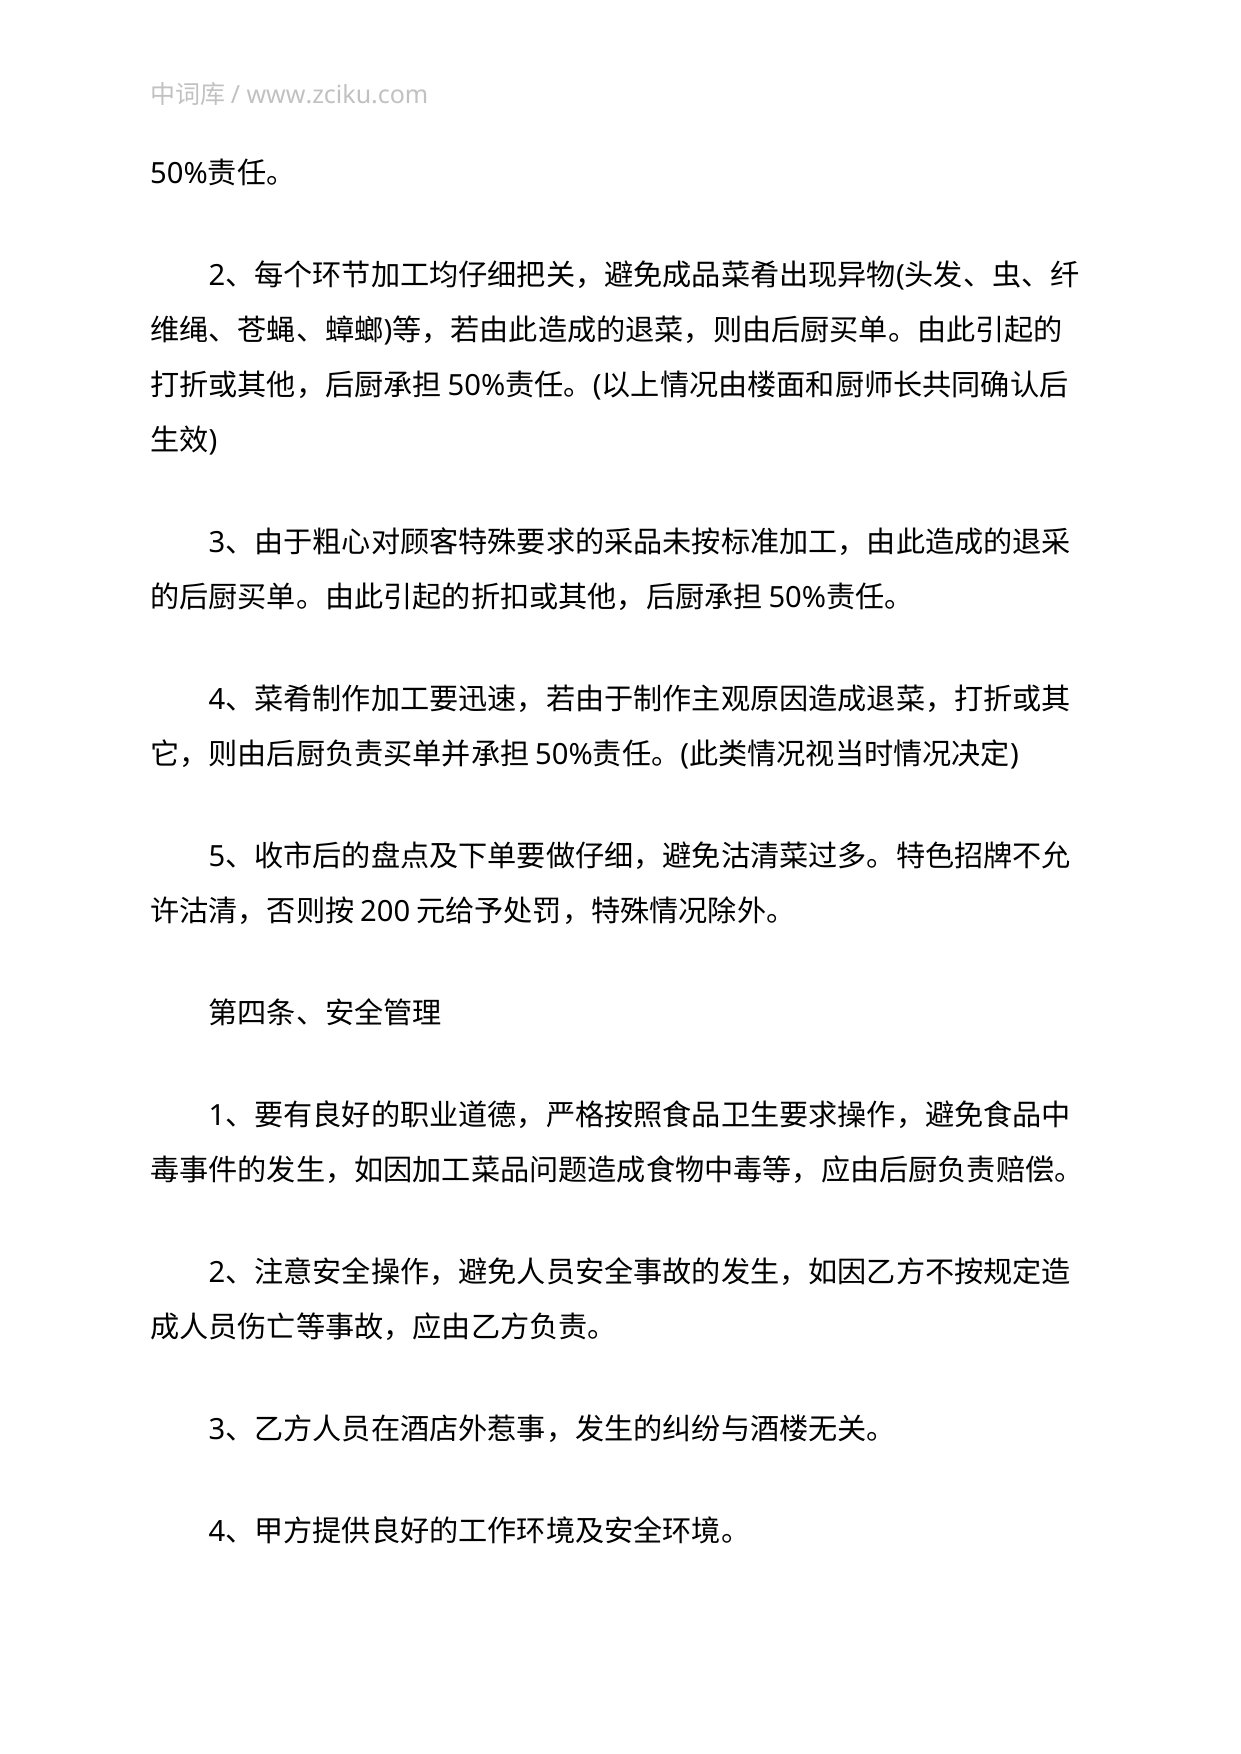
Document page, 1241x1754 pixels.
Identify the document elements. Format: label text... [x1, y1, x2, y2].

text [150, 150, 1090, 192]
text 3、乙方人员在酒店外惹事，发生的纠纷与酒楼无关。 [150, 1405, 1090, 1448]
text 1、要有良好的职业道德，严格按照食品卫生要求操作，避免食品中毒事件的发生，如因加工菜品问题造成食物中毒等，应由后厨负责赔偿。 [150, 1092, 1090, 1189]
text 第四条、安全管理 [150, 990, 1090, 1032]
text 4、甲方提供良好的工作环境及安全环境。 [150, 1507, 1090, 1549]
text 4、菜肴制作加工要迅速，若由于制作主观原因造成退菜，打折或其它，则由后厨负责买单并承担50%责任。(此类情况视当时情况决定) [150, 676, 1090, 773]
text 2、每个环节加工均仔细把关，避免成品菜肴出现异物(头发、虫、纤维绳、苍蝇、蟑螂)等，若由此造成的退菜，则由后厨买单。由此引起的打折或其他，后厨承担50%责任。(以上情况由楼面和厨师长共同确认后生效) [150, 252, 1090, 459]
text 5、收市后的盘点及下单要做仔细，避免沽清菜过多。特色招牌不允许沽清，否则按200元给予处罚，特殊情况除外。 [150, 833, 1090, 930]
text 2、注意安全操作，避免人员安全事故的发生，如因乙方不按规定造成人员伤亡等事故，应由乙方负责。 [150, 1248, 1090, 1346]
text 3、由于粗心对顾客特殊要求的采品未按标准加工，由此造成的退采的后厨买单。由此引起的折扣或其他，后厨承担50%责任。 [150, 519, 1090, 616]
